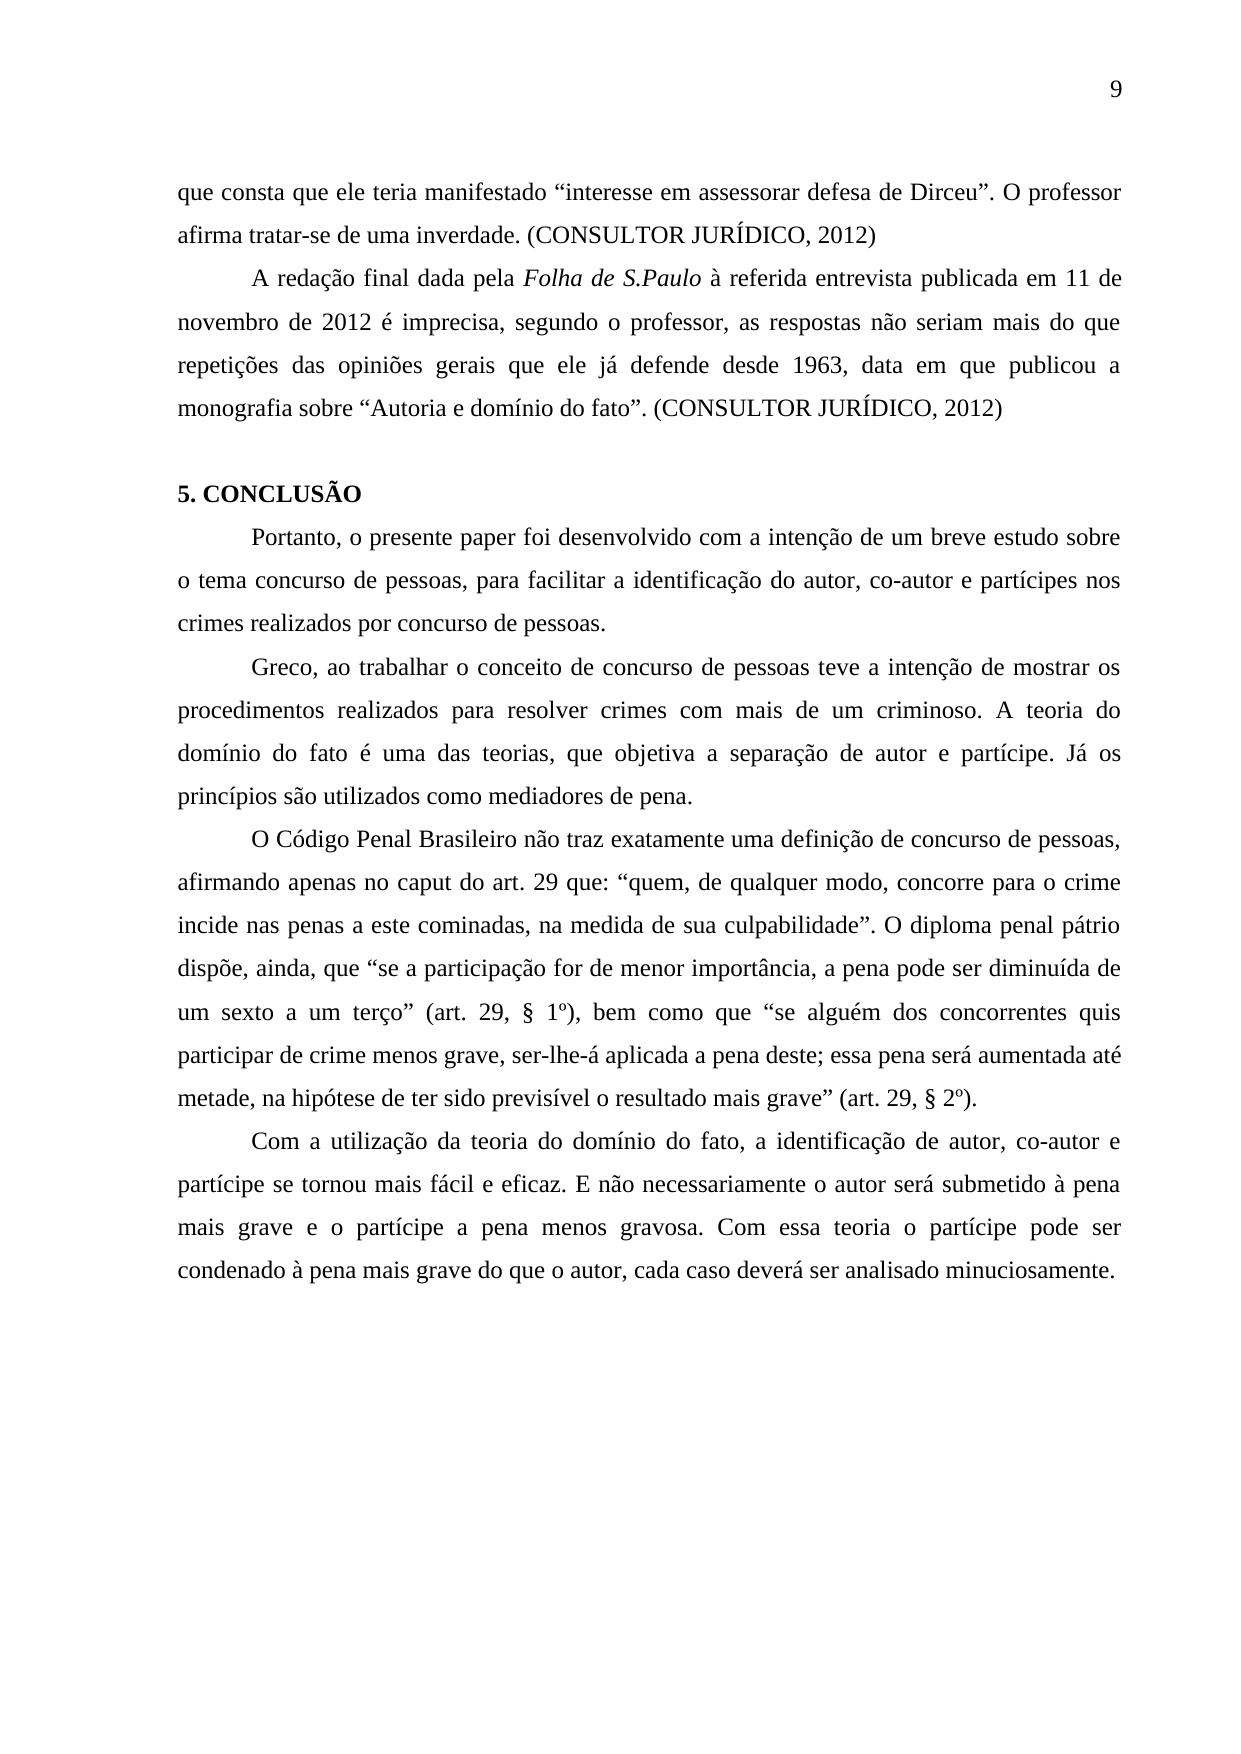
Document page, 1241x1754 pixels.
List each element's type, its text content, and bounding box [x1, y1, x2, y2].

list 5. CONCLUSÃO [177, 479, 1122, 508]
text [177, 177, 1122, 249]
text A redação final dada pela Folha de S.Paulo à referida entrevista publicada em 11 de novembro de 2012 é imprecisa, segundo o professor, as respostas não seriam mais do que repetições das opiniões gerais que ele já defende desde 1963, data em que publicou a monografia sobre “Autoria e domínio do fato”. (CONSULTOR JURÍDICO, 2012) [177, 263, 1122, 422]
list Portanto, o presente paper foi desenvolvido com a intenção de um breve estudo sobre o tema concurso de pessoas, para facilitar a identificação do autor, co-autor e partícipes nos crimes realizados por concurso de pessoas. [177, 522, 1122, 637]
text Greco, ao trabalhar o conceito de concurso de pessoas teve a intenção de mostrar os procedimentos realizados para resolver crimes com mais de um criminoso. A teoria do domínio do fato é uma das teorias, que objetiva a separação de autor e partícipe. Já os princípios são utilizados como mediadores de pena. [177, 652, 1122, 810]
text Com a utilização da teoria do domínio do fato, a identificação de autor, co-autor e partícipe se tornou mais fácil e eficaz. E não necessariamente o autor será submetido à pena mais grave e o partícipe a pena menos gravosa. Com essa teoria o partícipe pode ser condenado à pena mais grave do que o autor, cada caso deverá ser analisado minuciosamente. [177, 1126, 1122, 1284]
text O Código Penal Brasileiro não traz exatamente uma definição de concurso de pessoas, afirmando apenas no caput do art. 29 que: “quem, de qualquer modo, concorre para o crime incide nas penas a este cominadas, na medida de sua culpabilidade”. O diploma penal pátrio dispõe, ainda, que “se a participação for de menor importância, a pena pode ser diminuída de um sexto a um terço” (art. 29, § 1º), bem como que “se alguém dos concorrentes quis participar de crime menos grave, ser-lhe-á aplicada a pena deste; essa pena será aumentada até metade, na hipótese de ter sido previsível o resultado mais grave” (art. 29, § 2º). [177, 824, 1122, 1112]
